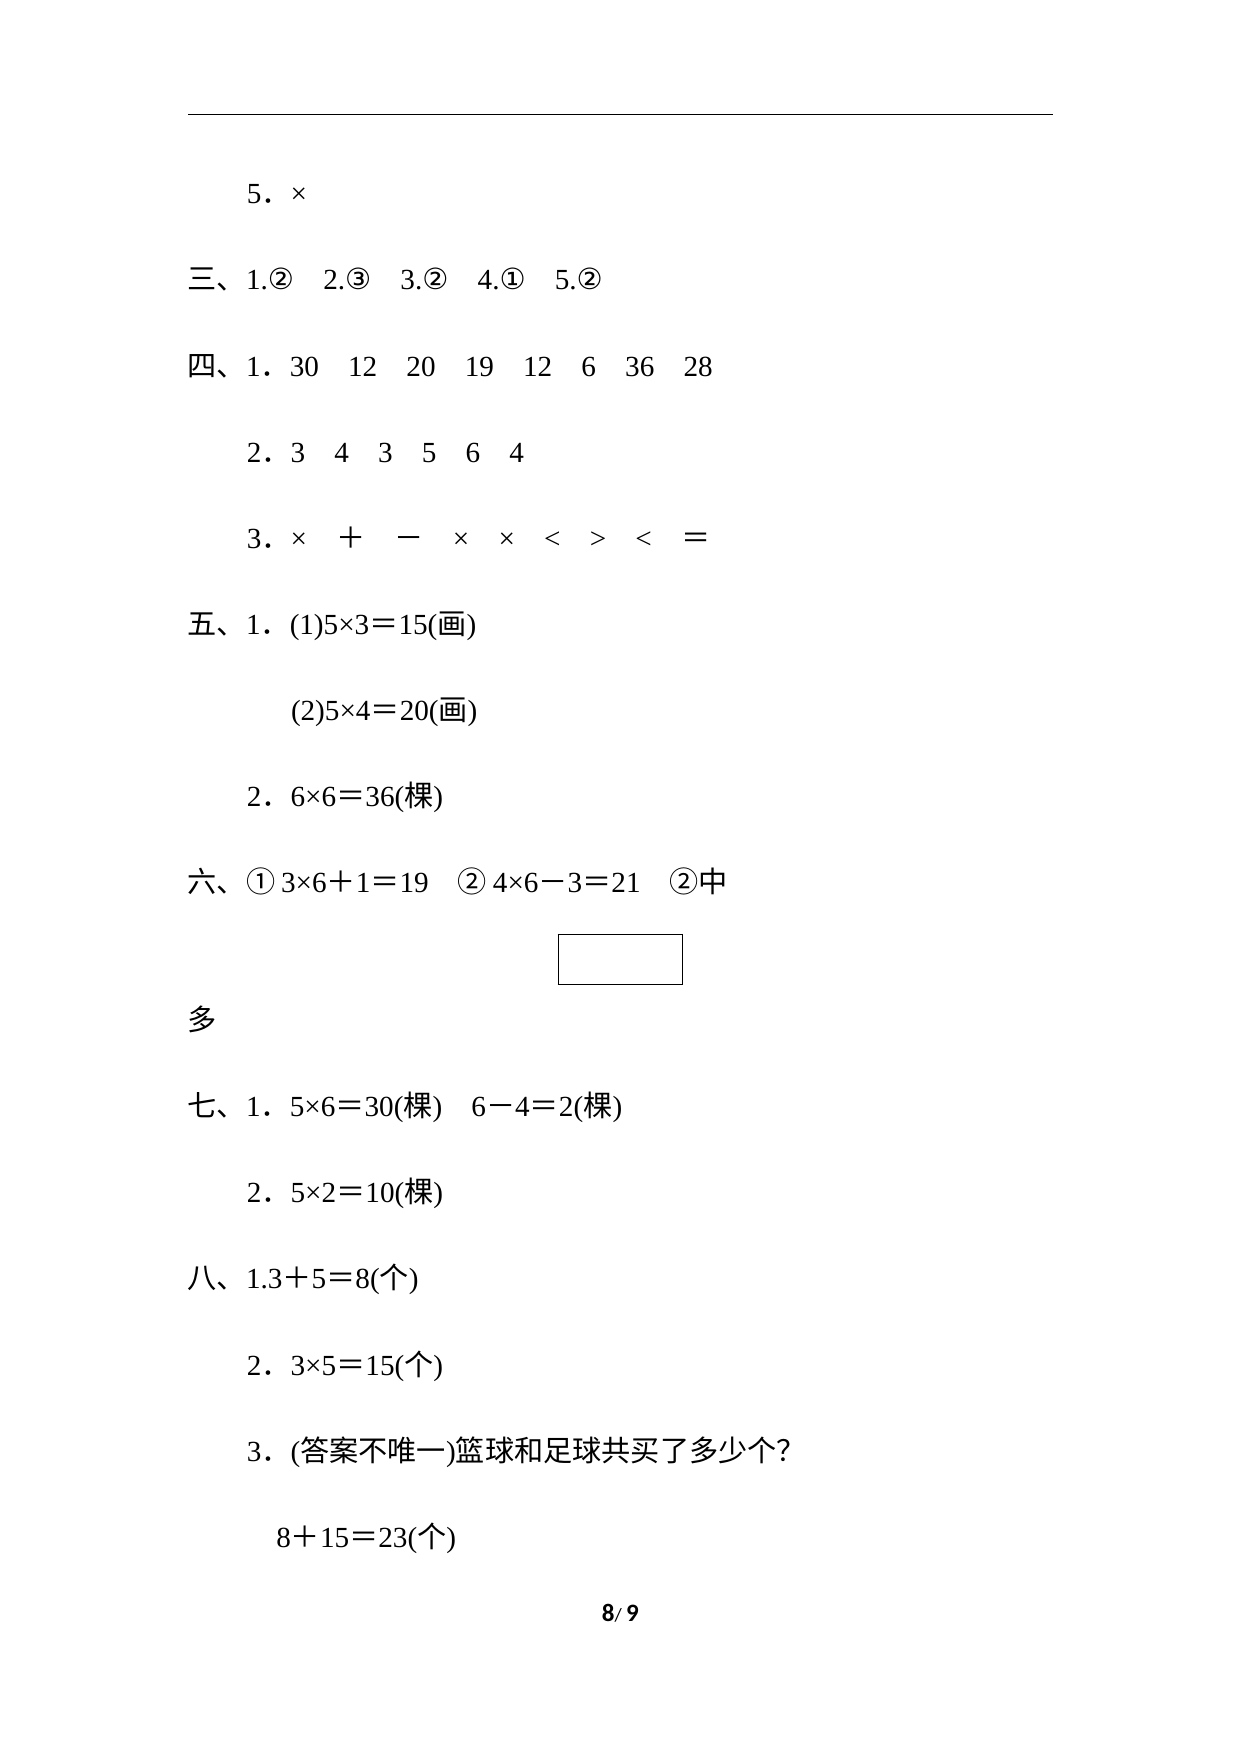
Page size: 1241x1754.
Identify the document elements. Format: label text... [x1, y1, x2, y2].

text 8＋15＝23(个) [276, 1502, 1053, 1567]
text 3．(答案不唯一)篮球和足球共买了多少个？ [247, 1416, 1053, 1481]
text 2．3 4 3 5 6 4 [247, 417, 1053, 482]
text 2．3×5＝15(个) [247, 1330, 1053, 1395]
text 六、①3×6＋1＝19 ②4×6－3＝21 ②中 [187, 848, 1053, 913]
text 2．6×6＝36(棵) [247, 762, 1053, 827]
text 三、1.② 2.③ 3.② 4.① 5.② [187, 245, 1053, 310]
text 多 [187, 985, 1053, 1050]
text 七、1．5×6＝30(棵) 6－4＝2(棵) [187, 1071, 1053, 1136]
text 五、1．(1)5×3＝15(画) [187, 589, 1053, 654]
text 2．5×2＝10(棵) [247, 1157, 1053, 1222]
text 八、1.3＋5＝8(个) [187, 1243, 1053, 1308]
text 3．× ＋ － × × < > < ＝ [247, 503, 1053, 568]
text 四、1．30 12 20 19 12 6 36 28 [187, 331, 1053, 396]
text (2)5×4＝20(画) [291, 675, 1053, 740]
text 5．× [247, 158, 1053, 223]
table_header [559, 935, 682, 984]
